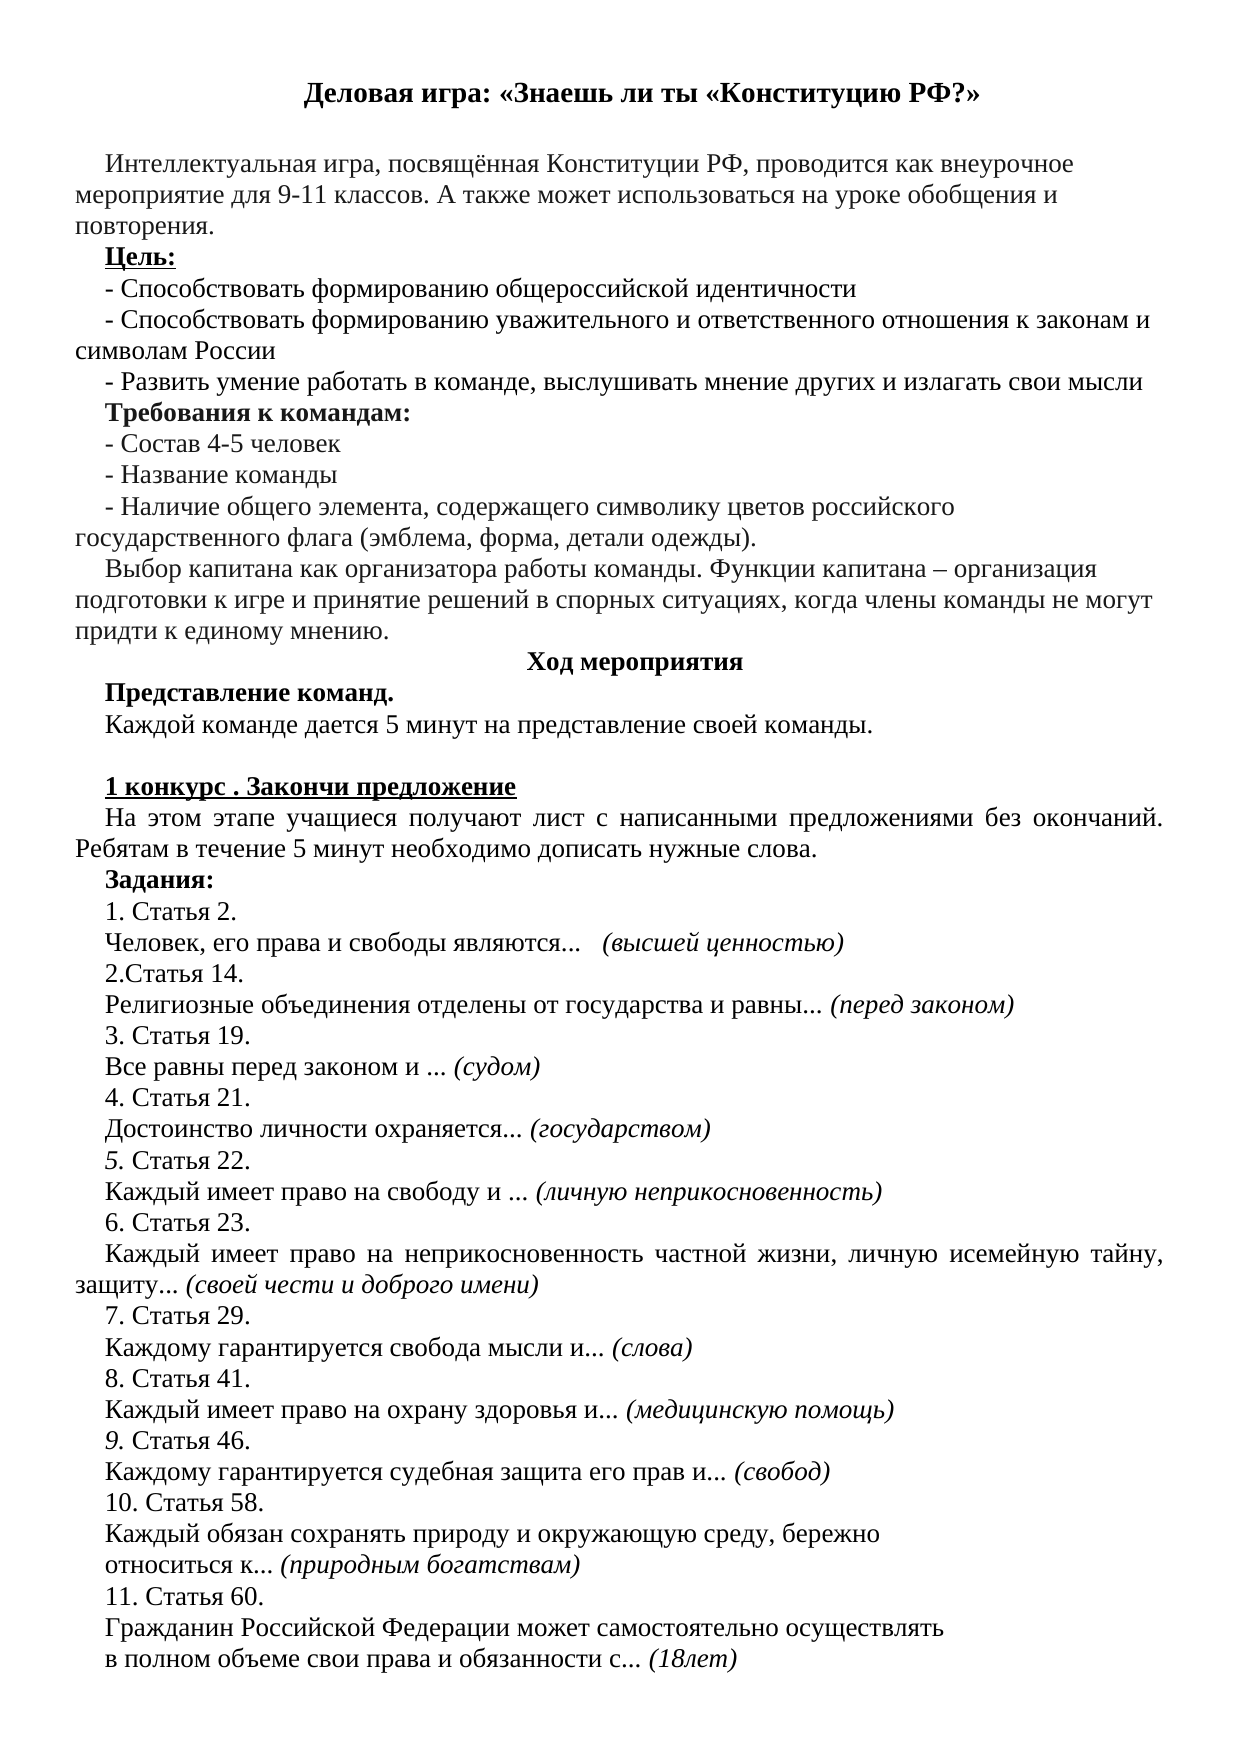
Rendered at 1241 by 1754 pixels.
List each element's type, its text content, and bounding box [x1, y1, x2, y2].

text - Название команды [75, 458, 1165, 490]
text Выбор капитана как организатора работы команды. Функции капитана – организация подготовки к игре и принятие решений в спорных ситуациях, когда члены команды не могут придти к единому мнению. [75, 552, 1165, 645]
text Интеллектуальная игра, посвящённая Конституции РФ, проводится как внеурочное мероприятие для 9-11 классов. А также может использоваться на уроке обобщения и повторения. [75, 147, 1165, 241]
text 10. Статья 58. [75, 1486, 1165, 1517]
text 6. Статья 23. [75, 1206, 1165, 1237]
text Каждой команде дается 5 минут на представление своей команды. [75, 708, 1165, 739]
text 1. Статья 2. [75, 894, 1165, 926]
text Гражданин Российской Федерации может самостоятельно осуществлять [75, 1611, 1165, 1642]
text Требования к командам: [75, 396, 1165, 427]
text 7. Статья 29. [75, 1299, 1165, 1331]
text Представление команд. [75, 677, 1165, 708]
text 1 конкурс . Закончи предложение [75, 770, 1165, 801]
text - Способствовать формированию уважительного и ответственного отношения к законам и символам России [75, 303, 1165, 365]
text На этом этапе учащиеся получают лист с написанными предложениями без окончаний. Ребятам в течение 5 минут необходимо дописать нужные слова. [75, 801, 1165, 863]
text в полном объеме свои права и обязанности с... (18лет) [75, 1642, 1165, 1673]
text Религиозные объединения отделены от государства и равны... (перед законом) [75, 988, 1165, 1019]
text 5. Статья 22. [75, 1144, 1165, 1175]
text Каждый имеет право на охрану здоровья и... (медицинскую помощь) [75, 1393, 1165, 1424]
text Ход мероприятия [75, 645, 1165, 677]
text Задания: [75, 863, 1165, 894]
text Каждому гарантируется свобода мысли и... (слова) [75, 1331, 1165, 1362]
text - Состав 4-5 человек [75, 427, 1165, 458]
text Достоинство личности охраняется... (государством) [75, 1113, 1165, 1144]
text Все равны перед законом и ... (судом) [75, 1050, 1165, 1081]
text 3. Статья 19. [75, 1019, 1165, 1050]
text Каждый обязан сохранять природу и окружающую среду, бережно [75, 1517, 1165, 1549]
text 2.Статья 14. [75, 957, 1165, 988]
text 9. Статья 46. [75, 1424, 1165, 1455]
text Деловая игра: «Знаешь ли ты «Конституцию РФ?» [75, 75, 1165, 108]
text 11. Статья 60. [75, 1580, 1165, 1611]
text - Наличие общего элемента, содержащего символику цветов российского государственного флага (эмблема, форма, детали одежды). [75, 490, 1165, 552]
text - Способствовать формированию общероссийской идентичности [75, 272, 1165, 303]
text Каждый имеет право на свободу и ... (личную неприкосновенность) [75, 1175, 1165, 1206]
text Цель: [75, 241, 1165, 272]
text Каждый имеет право на неприкосновенность частной жизни, личную исемейную тайну, защиту... (своей чести и доброго имени) [75, 1237, 1165, 1299]
text - Развить умение работать в команде, выслушивать мнение других и излагать свои мысли [75, 365, 1165, 396]
text Каждому гарантируется судебная защита его прав и... (свобод) [75, 1455, 1165, 1486]
text 4. Статья 21. [75, 1081, 1165, 1113]
text Человек, его права и свободы являются... (высшей ценностью) [75, 926, 1165, 957]
text 8. Статья 41. [75, 1362, 1165, 1393]
text относиться к... (природным богатствам) [75, 1549, 1165, 1580]
